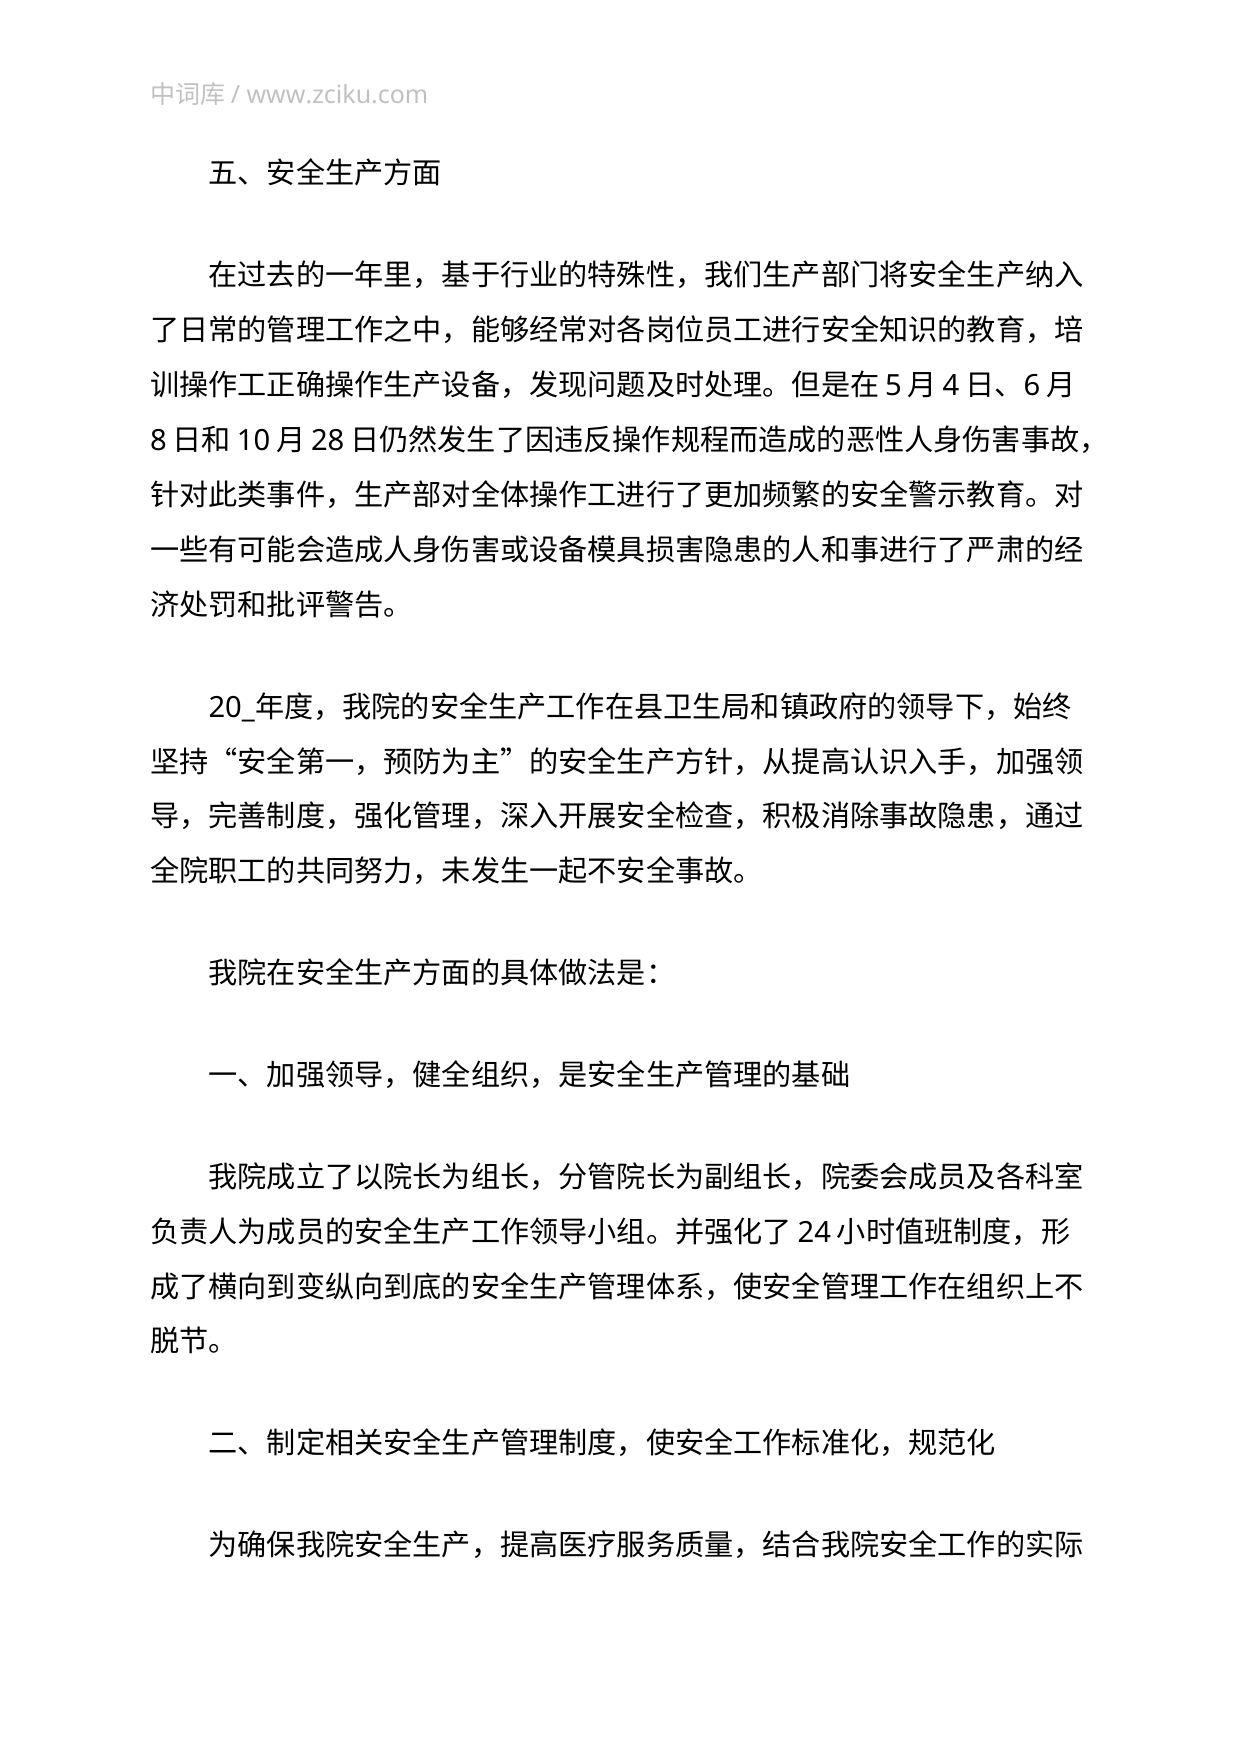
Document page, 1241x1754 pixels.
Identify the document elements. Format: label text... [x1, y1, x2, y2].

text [150, 1522, 1090, 1564]
text 一、加强领导，健全组织，是安全生产管理的基础 [150, 1051, 1090, 1094]
text 五、安全生产方面 [150, 150, 1090, 192]
text 我院成立了以院长为组长，分管院长为副组长，院委会成员及各科室负责人为成员的安全生产工作领导小组。并强化了24小时值班制度，形成了横向到变纵向到底的安全生产管理体系，使安全管理工作在组织上不脱节。 [150, 1153, 1090, 1360]
text 20_年度，我院的安全生产工作在县卫生局和镇政府的领导下，始终坚持“安全第一，预防为主”的安全生产方针，从提高认识入手，加强领导，完善制度，强化管理，深入开展安全检查，积极消除事故隐患，通过全院职工的共同努力，未发生一起不安全事故。 [150, 683, 1090, 890]
text 在过去的一年里，基于行业的特殊性，我们生产部门将安全生产纳入了日常的管理工作之中，能够经常对各岗位员工进行安全知识的教育，培训操作工正确操作生产设备，发现问题及时处理。但是在5月4日、6月8日和10月28日仍然发生了因违反操作规程而造成的恶性人身伤害事故，针对此类事件，生产部对全体操作工进行了更加频繁的安全警示教育。对一些有可能会造成人身伤害或设备模具损害隐患的人和事进行了严肃的经济处罚和批评警告。 [150, 252, 1090, 624]
text 二、制定相关安全生产管理制度，使安全工作标准化，规范化 [150, 1420, 1090, 1462]
text 我院在安全生产方面的具体做法是： [150, 950, 1090, 992]
